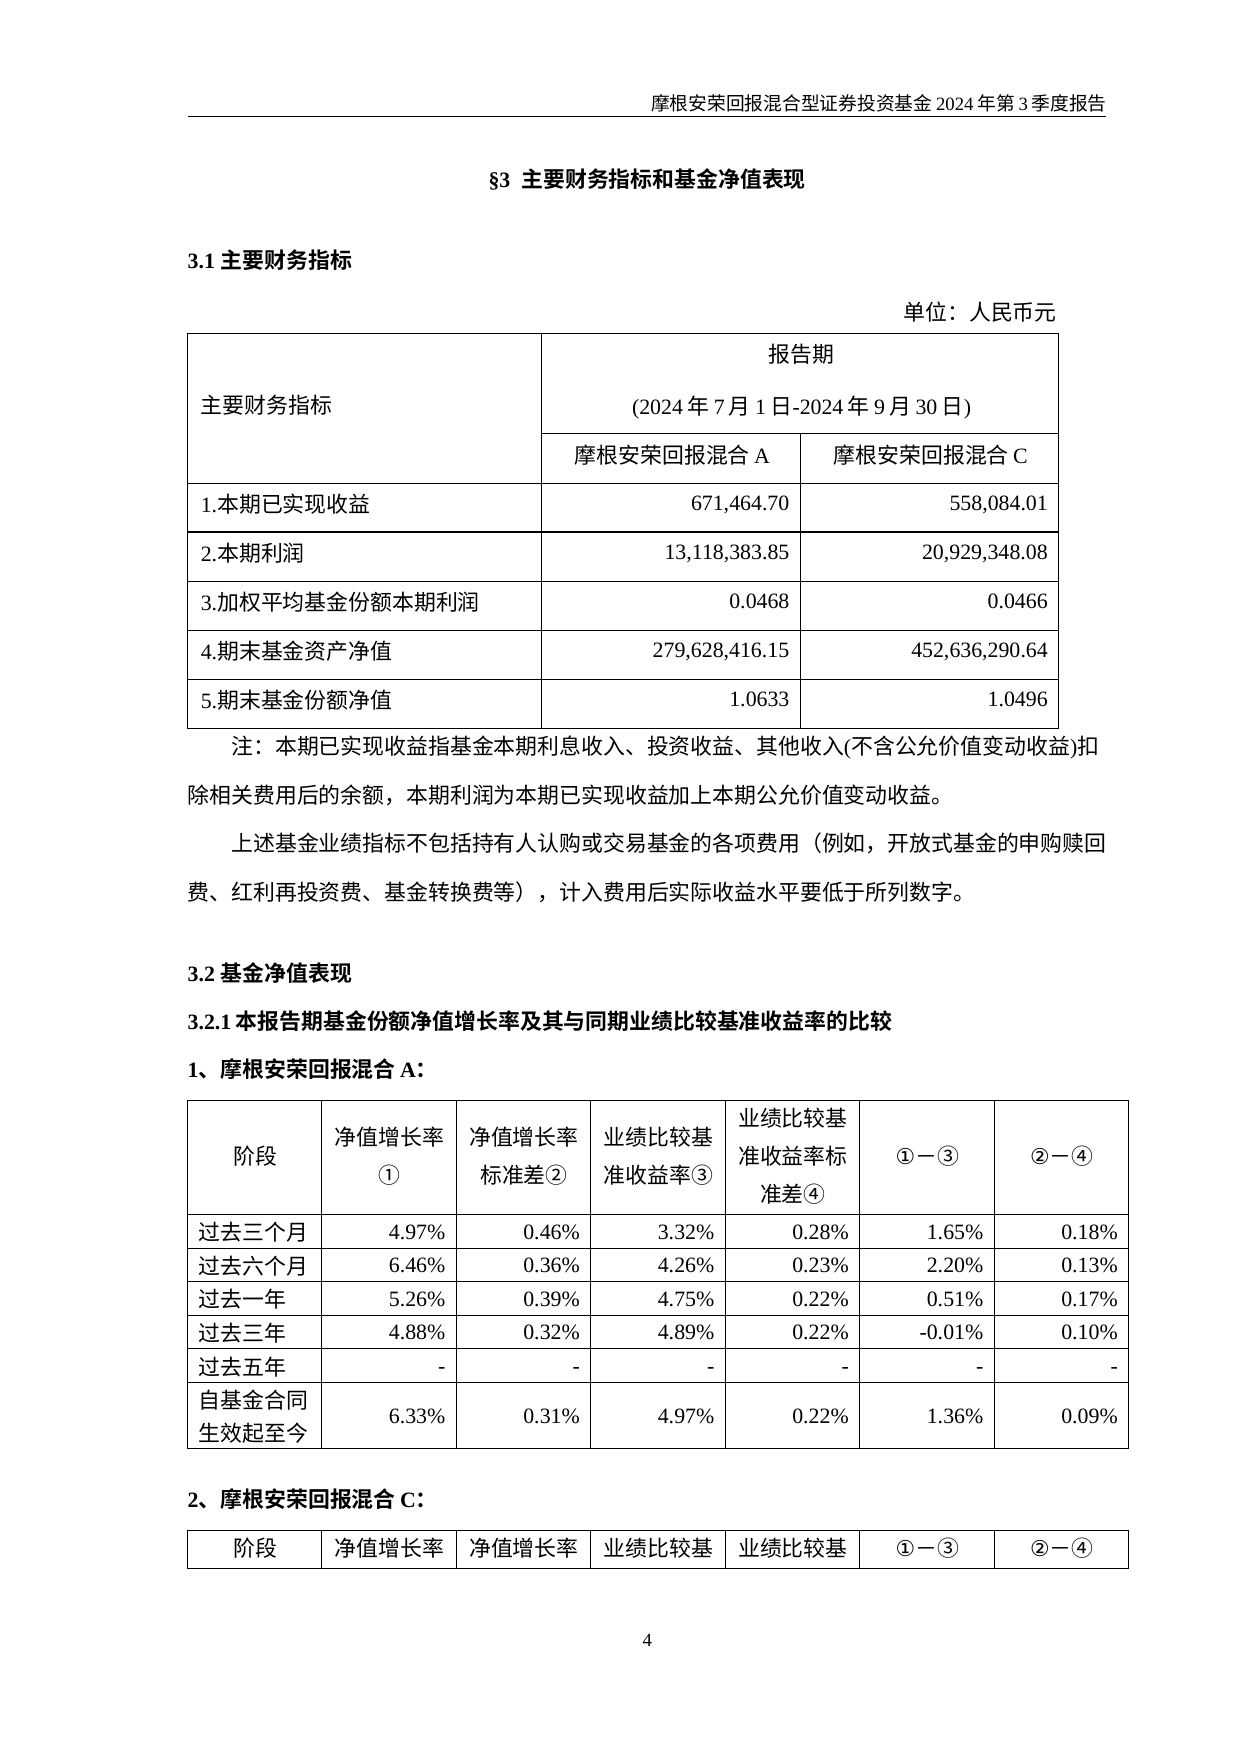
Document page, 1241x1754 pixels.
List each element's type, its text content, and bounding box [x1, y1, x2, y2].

table_header 业绩比较基准收益率③ [591, 1531, 725, 1567]
table_cell 过去一年 [188, 1282, 321, 1314]
table_header ①－③ [860, 1101, 994, 1214]
table_cell 4.89% [591, 1316, 725, 1348]
table_cell 1.本期已实现收益 [188, 484, 541, 531]
table_cell 4.26% [591, 1249, 725, 1281]
table_header 业绩比较基准收益率③ [591, 1101, 725, 1214]
table_header 净值增长率标准差② [457, 1101, 590, 1214]
table_cell 20,929,348.08 [801, 533, 1058, 581]
table_cell -0.01% [860, 1316, 994, 1348]
table_cell 3.32% [591, 1215, 725, 1247]
table_cell 0.18% [995, 1215, 1128, 1247]
table_cell 0.0466 [801, 582, 1058, 629]
table_cell 6.46% [322, 1249, 456, 1281]
table_cell - [995, 1349, 1128, 1382]
table_cell 671,464.70 [542, 484, 800, 531]
table_header 净值增长率标准差② [457, 1531, 590, 1567]
table_cell 0.22% [726, 1316, 859, 1348]
text 注：本期已实现收益指基金本期利息收入、投资收益、其他收入(不含公允价值变动收益)扣除相关费用后的余额，本期利润为本期已实现收益加上本期公允价值变动收益。 [187, 729, 1106, 810]
table_cell 2.本期利润 [188, 533, 541, 581]
text 单位：人民币元 [189, 294, 1056, 327]
table_cell 5.期末基金份额净值 [188, 680, 541, 728]
table_cell 13,118,383.85 [542, 533, 800, 581]
text 3.2 基金净值表现 [187, 955, 1106, 988]
table_cell 摩根安荣回报混合C [801, 434, 1058, 482]
table_header ②－④ [995, 1101, 1128, 1214]
table_cell 452,636,290.64 [801, 631, 1058, 679]
table_cell 1.36% [860, 1383, 994, 1448]
table_header ①－③ [860, 1531, 994, 1567]
table_cell 过去五年 [188, 1349, 321, 1382]
table_cell 1.0633 [542, 680, 800, 728]
table_cell 4.97% [322, 1215, 456, 1247]
text 2、摩根安荣回报混合C： [187, 1481, 1106, 1514]
table_cell - [591, 1349, 725, 1382]
text 1、摩根安荣回报混合A： [187, 1052, 1106, 1084]
table_cell 0.46% [457, 1215, 590, 1247]
table_header 报告期 (2024年7月1日-2024年9月30日) [542, 334, 1058, 433]
table_cell 0.17% [995, 1282, 1128, 1314]
table_cell 0.22% [726, 1383, 859, 1448]
table_cell 1.65% [860, 1215, 994, 1247]
table_cell 1.0496 [801, 680, 1058, 728]
table_cell 0.0468 [542, 582, 800, 629]
table_cell 0.23% [726, 1249, 859, 1281]
text 上述基金业绩指标不包括持有人认购或交易基金的各项费用（例如，开放式基金的申购赎回费、红利再投资费、基金转换费等），计入费用后实际收益水平要低于所列数字。 [187, 826, 1106, 907]
table_cell 0.28% [726, 1215, 859, 1247]
table_cell - [457, 1349, 590, 1382]
table_cell 0.36% [457, 1249, 590, 1281]
table_cell - [726, 1349, 859, 1382]
table_cell 5.26% [322, 1282, 456, 1314]
table_cell 0.39% [457, 1282, 590, 1314]
table_header 净值增长率① [322, 1101, 456, 1214]
table_header ②－④ [995, 1531, 1128, 1567]
table_header 净值增长率① [322, 1531, 456, 1567]
table_cell 4.97% [591, 1383, 725, 1448]
table_cell 0.10% [995, 1316, 1128, 1348]
table_header 主要财务指标 [188, 334, 541, 482]
table_cell 3.加权平均基金份额本期利润 [188, 582, 541, 629]
table_cell 0.13% [995, 1249, 1128, 1281]
table_cell 自基金合同生效起至今 [188, 1383, 321, 1448]
table_cell 过去六个月 [188, 1249, 321, 1281]
table_cell 过去三年 [188, 1316, 321, 1348]
table_header 业绩比较基准收益率标准差④ [726, 1531, 859, 1567]
table_cell - [322, 1349, 456, 1382]
text 3.1 主要财务指标 [187, 243, 1106, 275]
table_cell 558,084.01 [801, 484, 1058, 531]
table_header 业绩比较基准收益率标准差④ [726, 1101, 859, 1214]
table_cell 6.33% [322, 1383, 456, 1448]
table_cell 0.31% [457, 1383, 590, 1448]
table_cell 4.75% [591, 1282, 725, 1314]
subtitle §3 主要财务指标和基金净值表现 [187, 162, 1106, 194]
table_cell 0.32% [457, 1316, 590, 1348]
table_cell 279,628,416.15 [542, 631, 800, 679]
table_cell 4.88% [322, 1316, 456, 1348]
table_cell 0.09% [995, 1383, 1128, 1448]
table_cell 0.22% [726, 1282, 859, 1314]
table_cell 摩根安荣回报混合A [542, 434, 800, 482]
table_cell - [860, 1349, 994, 1382]
table_cell 0.51% [860, 1282, 994, 1314]
table_header 阶段 [188, 1531, 321, 1567]
table_cell 4.期末基金资产净值 [188, 631, 541, 679]
table_header 阶段 [188, 1101, 321, 1214]
table_cell 过去三个月 [188, 1215, 321, 1247]
table_cell 2.20% [860, 1249, 994, 1281]
text 3.2.1本报告期基金份额净值增长率及其与同期业绩比较基准收益率的比较 [187, 1004, 1106, 1036]
